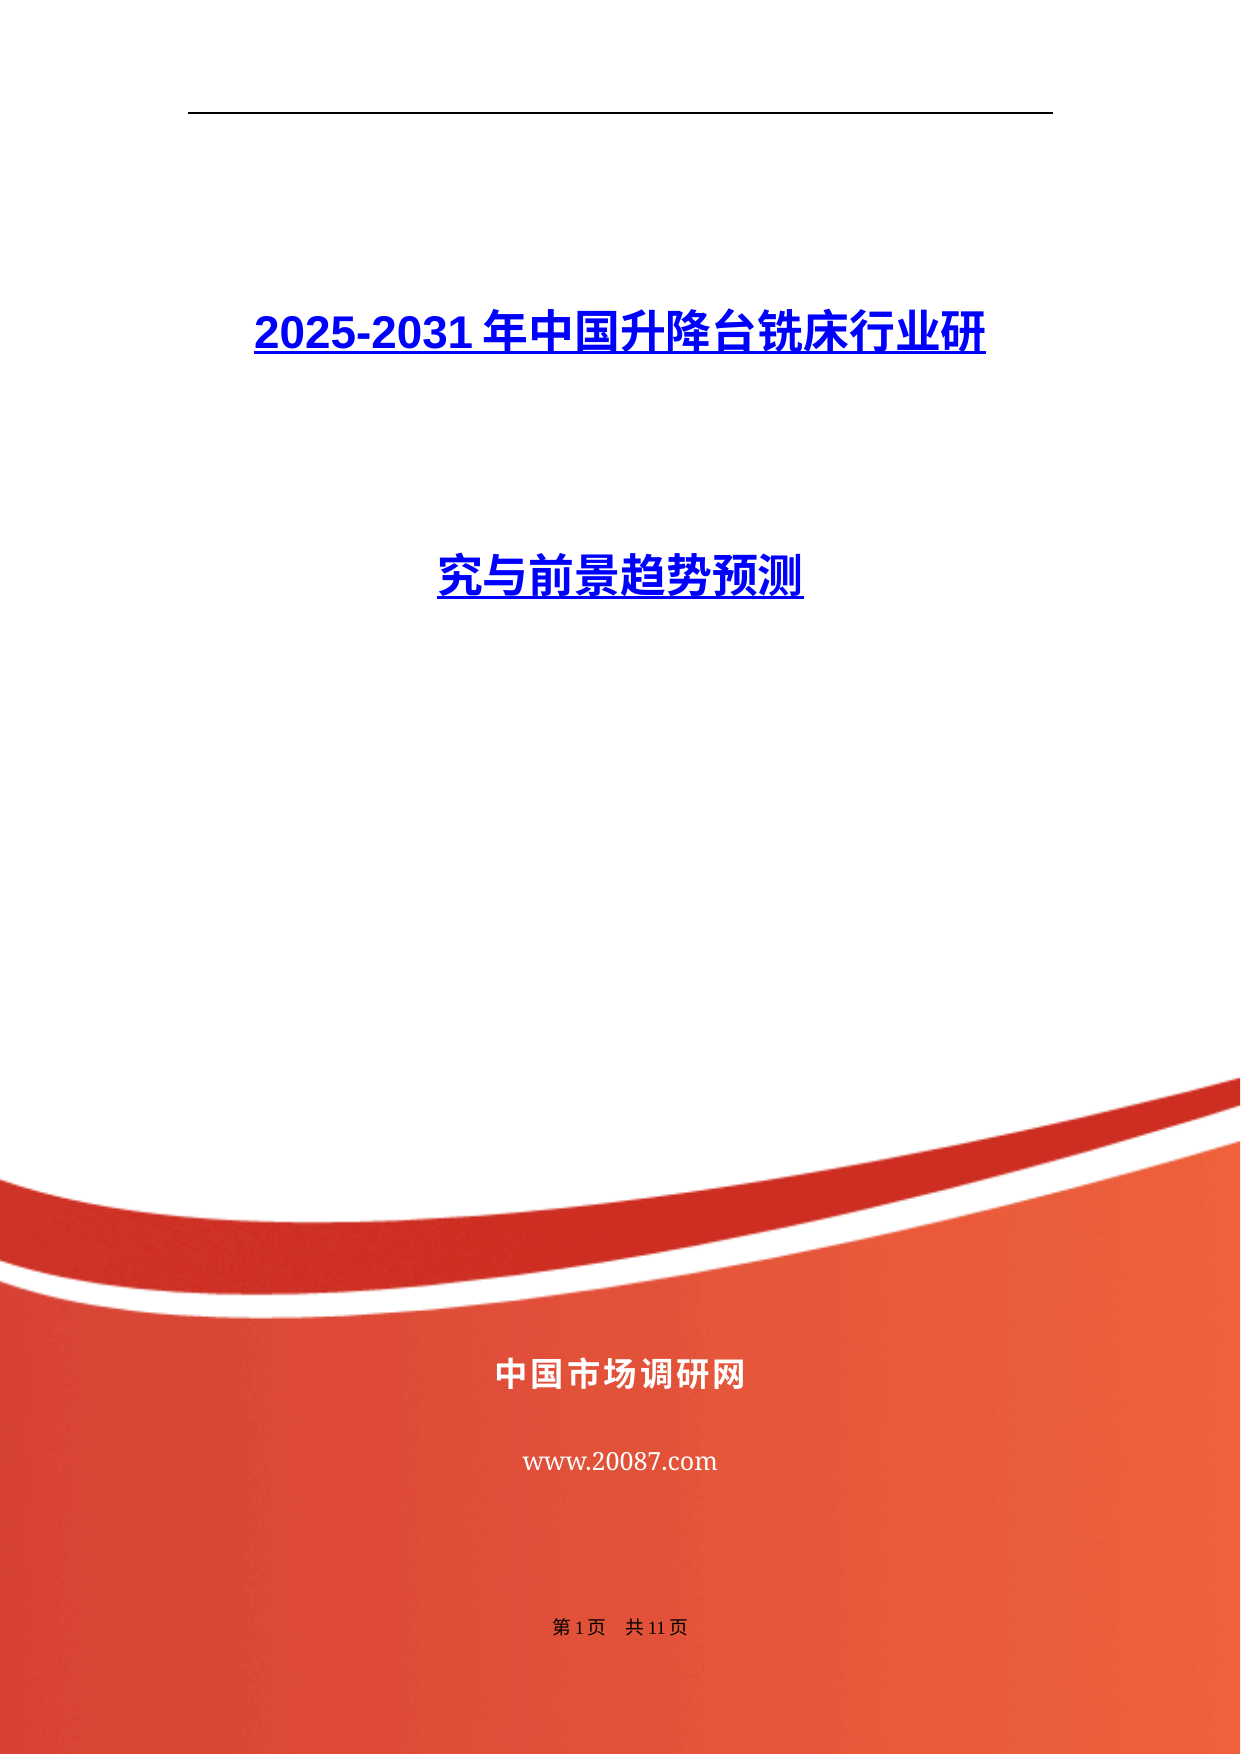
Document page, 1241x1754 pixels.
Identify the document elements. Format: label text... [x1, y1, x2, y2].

subtitle 中国市场调研网 [187, 1339, 1053, 1404]
picture [0, 1006, 1241, 1754]
table_header 2025-2031年中国升降台铣床行业研究与前景趋势预测 [188, 207, 1053, 773]
text www.20087.com [187, 1428, 1053, 1493]
